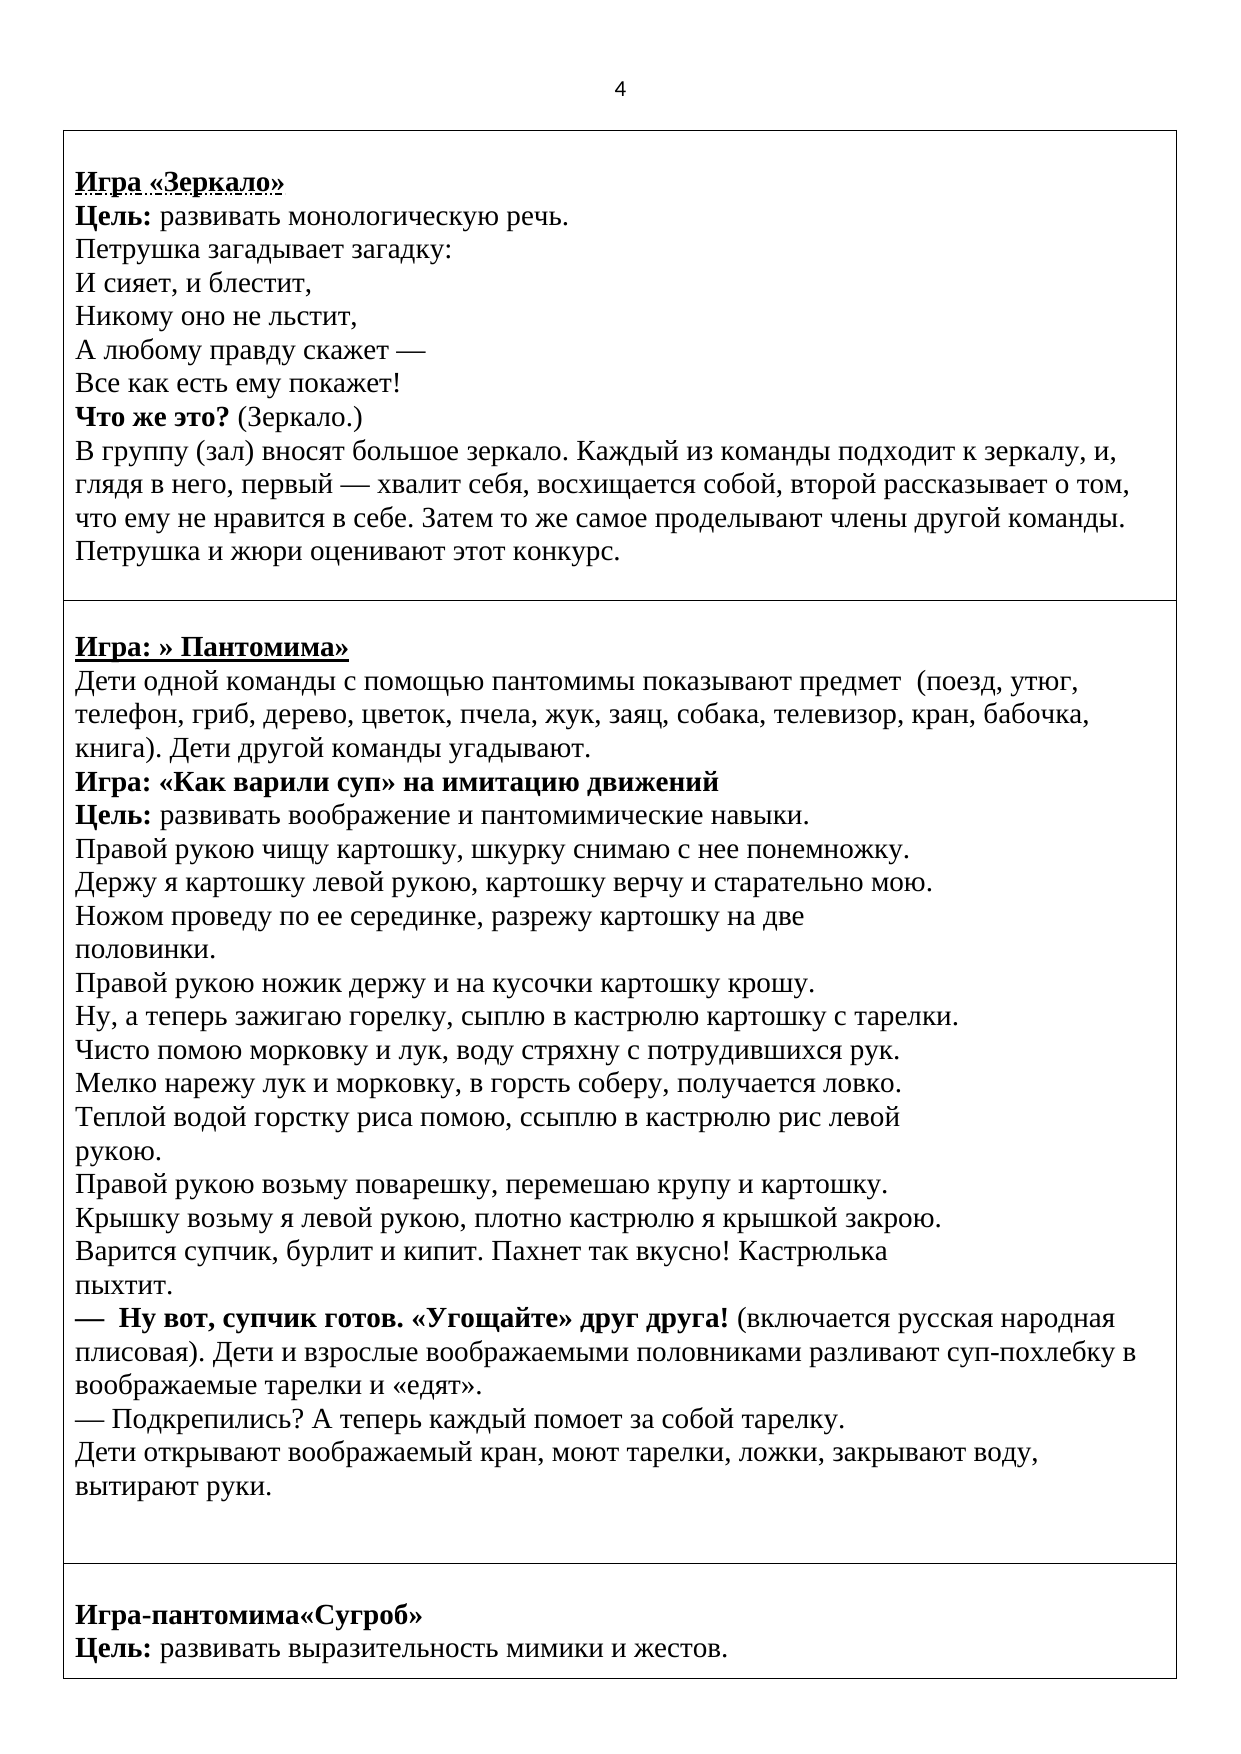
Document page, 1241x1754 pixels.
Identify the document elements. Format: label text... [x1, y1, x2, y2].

table_cell Игра «Зеркало» Цель: развивать монологическую речь. Петрушка загадывает загадку: И сияет, и блестит, Никому оно не льстит, А любому правду скажет — Все как есть ему покажет! Что же это? (Зеркало.) В группу (зал) вносят большое зеркало. Каждый из команды подходит к зеркалу, и, глядя в него, первый — хвалит себя, восхищается собой, второй рассказывает о том, что ему не нравится в себе. Затем то же самое проделывают члены другой команды. Петрушка и жюри оценивают этот конкурс. [64, 131, 1176, 600]
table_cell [64, 1564, 1176, 1678]
table_cell Игра: » Пантомима» Дети одной команды с помощью пантомимы показывают предмет (поезд, утюг, телефон, гриб, дерево, цветок, пчела, жук, заяц, собака, телевизор, кран, бабочка, книга). Дети другой команды угадывают. Игра: «Как варили суп» на имитацию движений Цель: развивать воображение и пантомимические навыки. Правой рукою чищу картошку, шкурку снимаю с нее понемножку. Держу я картошку левой рукою, картошку верчу и старательно мою. Ножом проведу по ее серединке, разрежу картошку на две половинки. Правой рукою ножик держу и на кусочки картошку крошу. Ну, а теперь зажигаю горелку, сыплю в кастрюлю картошку с тарелки. Чисто помою морковку и лук, воду стряхну с потрудившихся рук. Мелко нарежу лук и морковку, в горсть соберу, получается ловко. Теплой водой горстку риса помою, ссыплю в кастрюлю рис левой рукою. Правой рукою возьму поварешку, перемешаю крупу и картошку. Крышку возьму я левой рукою, плотно кастрюлю я крышкой закрою. Варится супчик, бурлит и кипит. Пахнет так вкусно! Кастрюлька пыхтит. — Ну вот, супчик готов. «Угощайте» друг друга! (включается русская народная плисовая). Дети и взрослые воображаемыми половниками разливают суп-похлебку в воображаемые тарелки и «едят». — Подкрепились? А теперь каждый помоет за собой тарелку. Дети открывают воображаемый кран, моют тарелки, ложки, закрывают воду, вытирают руки. [64, 601, 1176, 1562]
